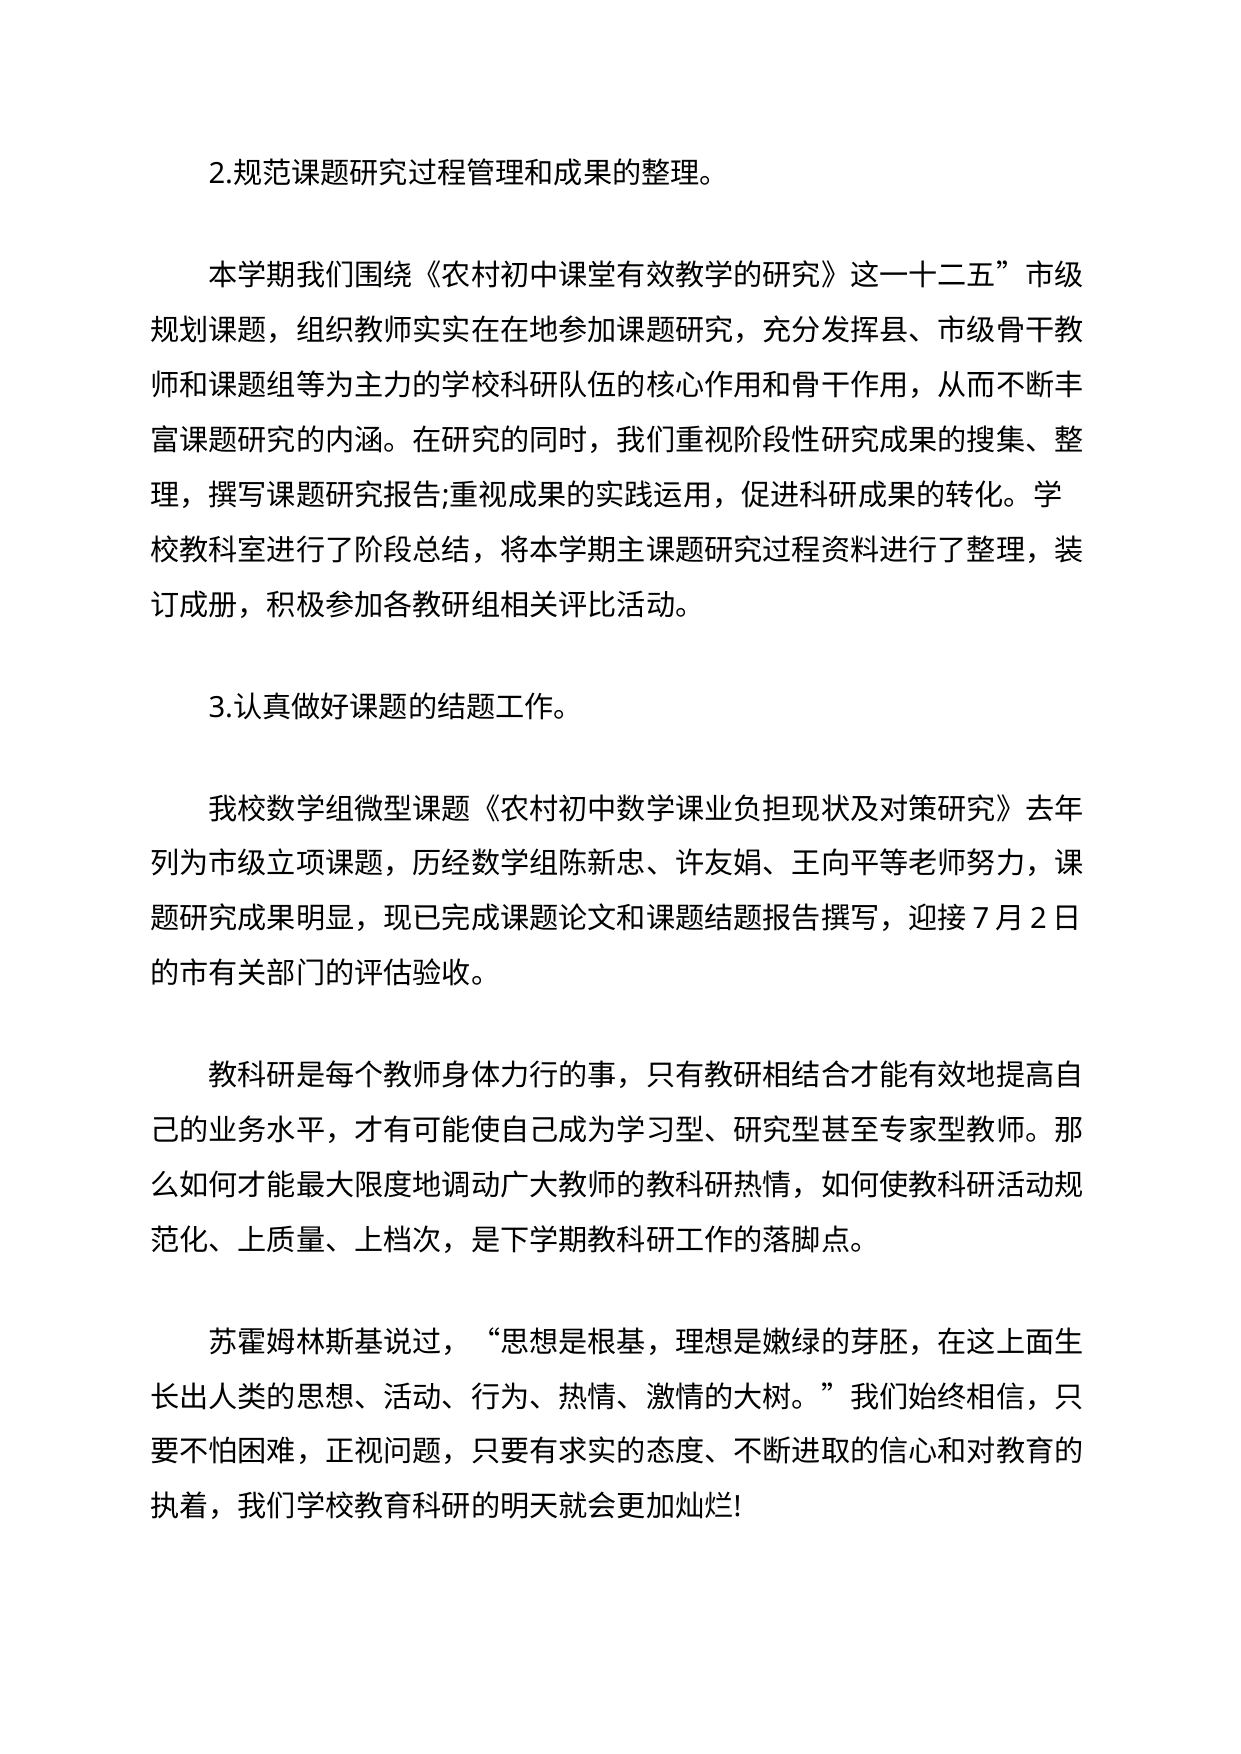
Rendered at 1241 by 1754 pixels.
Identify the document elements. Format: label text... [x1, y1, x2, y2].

text 3.认真做好课题的结题工作。 [150, 683, 1090, 726]
text 苏霍姆林斯基说过，“思想是根基，理想是嫩绿的芽胚，在这上面生长出人类的思想、活动、行为、热情、激情的大树。”我们始终相信，只要不怕困难，正视问题，只要有求实的态度、不断进取的信心和对教育的执着，我们学校教育科研的明天就会更加灿烂! [150, 1318, 1090, 1525]
text 教科研是每个教师身体力行的事，只有教研相结合才能有效地提高自己的业务水平，才有可能使自己成为学习型、研究型甚至专家型教师。那么如何才能最大限度地调动广大教师的教科研热情，如何使教科研活动规范化、上质量、上档次，是下学期教科研工作的落脚点。 [150, 1052, 1090, 1259]
text 我校数学组微型课题《农村初中数学课业负担现状及对策研究》去年列为市级立项课题，历经数学组陈新忠、许友娟、王向平等老师努力，课题研究成果明显，现已完成课题论文和课题结题报告撰写，迎接7月2日的市有关部门的评估验收。 [150, 785, 1090, 992]
text 本学期我们围绕《农村初中课堂有效教学的研究》这一十二五”市级规划课题，组织教师实实在在地参加课题研究，充分发挥县、市级骨干教师和课题组等为主力的学校科研队伍的核心作用和骨干作用，从而不断丰富课题研究的内涵。在研究的同时，我们重视阶段性研究成果的搜集、整理，撰写课题研究报告;重视成果的实践运用，促进科研成果的转化。学校教科室进行了阶段总结，将本学期主课题研究过程资料进行了整理，装订成册，积极参加各教研组相关评比活动。 [150, 252, 1090, 624]
text 2.规范课题研究过程管理和成果的整理。 [150, 150, 1090, 192]
